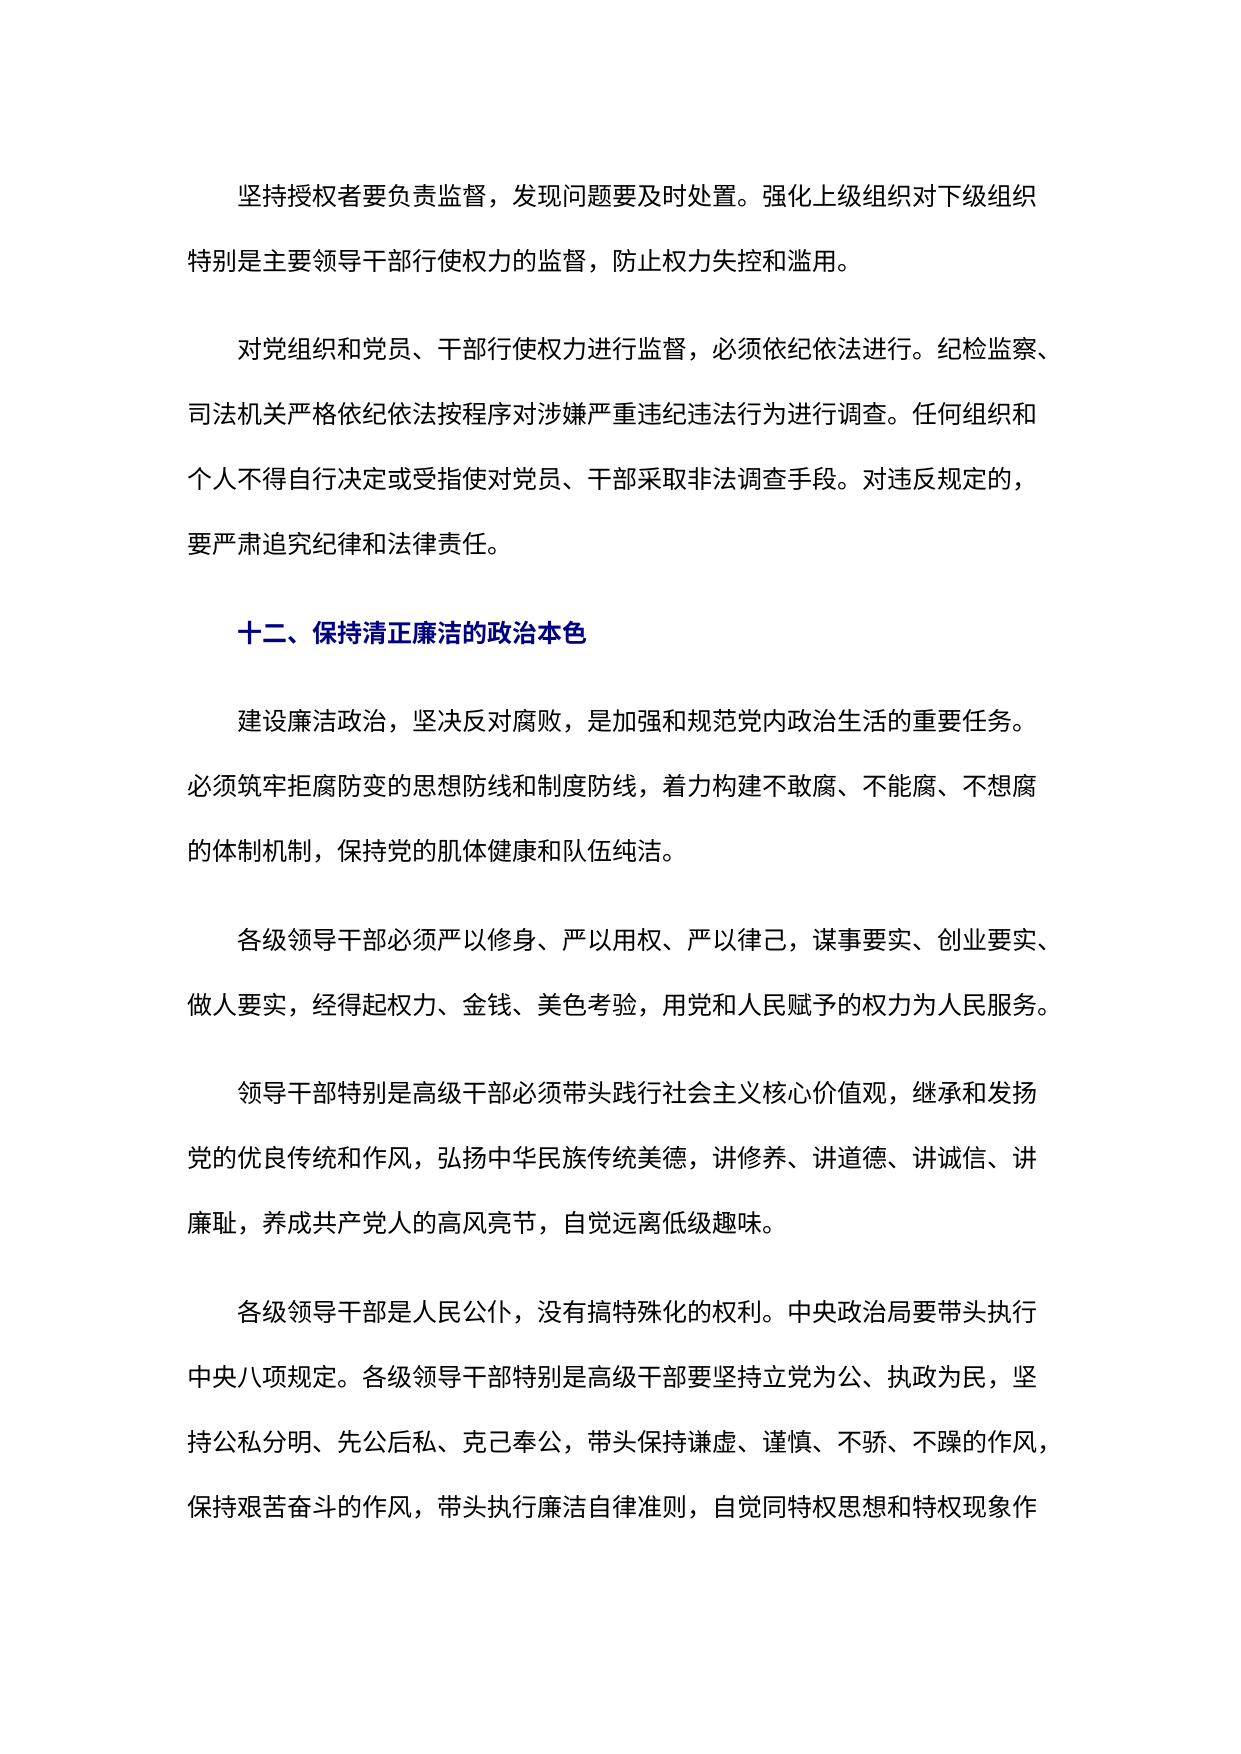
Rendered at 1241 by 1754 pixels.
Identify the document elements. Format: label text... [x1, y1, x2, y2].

text 领导干部特别是高级干部必须带头践行社会主义核心价值观，继承和发扬党的优良传统和作风，弘扬中华民族传统美德，讲修养、讲道德、讲诚信、讲廉耻，养成共产党人的高风亮节，自觉远离低级趣味。 [187, 1059, 1053, 1254]
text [187, 1278, 1053, 1538]
text 坚持授权者要负责监督，发现问题要及时处置。强化上级组织对下级组织特别是主要领导干部行使权力的监督，防止权力失控和滥用。 [187, 162, 1053, 292]
text 建设廉洁政治，坚决反对腐败，是加强和规范党内政治生活的重要任务。必须筑牢拒腐防变的思想防线和制度防线，着力构建不敢腐、不能腐、不想腐的体制机制，保持党的肌体健康和队伍纯洁。 [187, 687, 1053, 882]
text 各级领导干部必须严以修身、严以用权、严以律己，谋事要实、创业要实、做人要实，经得起权力、金钱、美色考验，用党和人民赋予的权力为人民服务。 [187, 906, 1053, 1036]
text 对党组织和党员、干部行使权力进行监督，必须依纪依法进行。纪检监察、司法机关严格依纪依法按程序对涉嫌严重违纪违法行为进行调查。任何组织和个人不得自行决定或受指使对党员、干部采取非法调查手段。对违反规定的，要严肃追究纪律和法律责任。 [187, 315, 1053, 575]
text 十二、保持清正廉洁的政治本色 [187, 599, 1053, 664]
